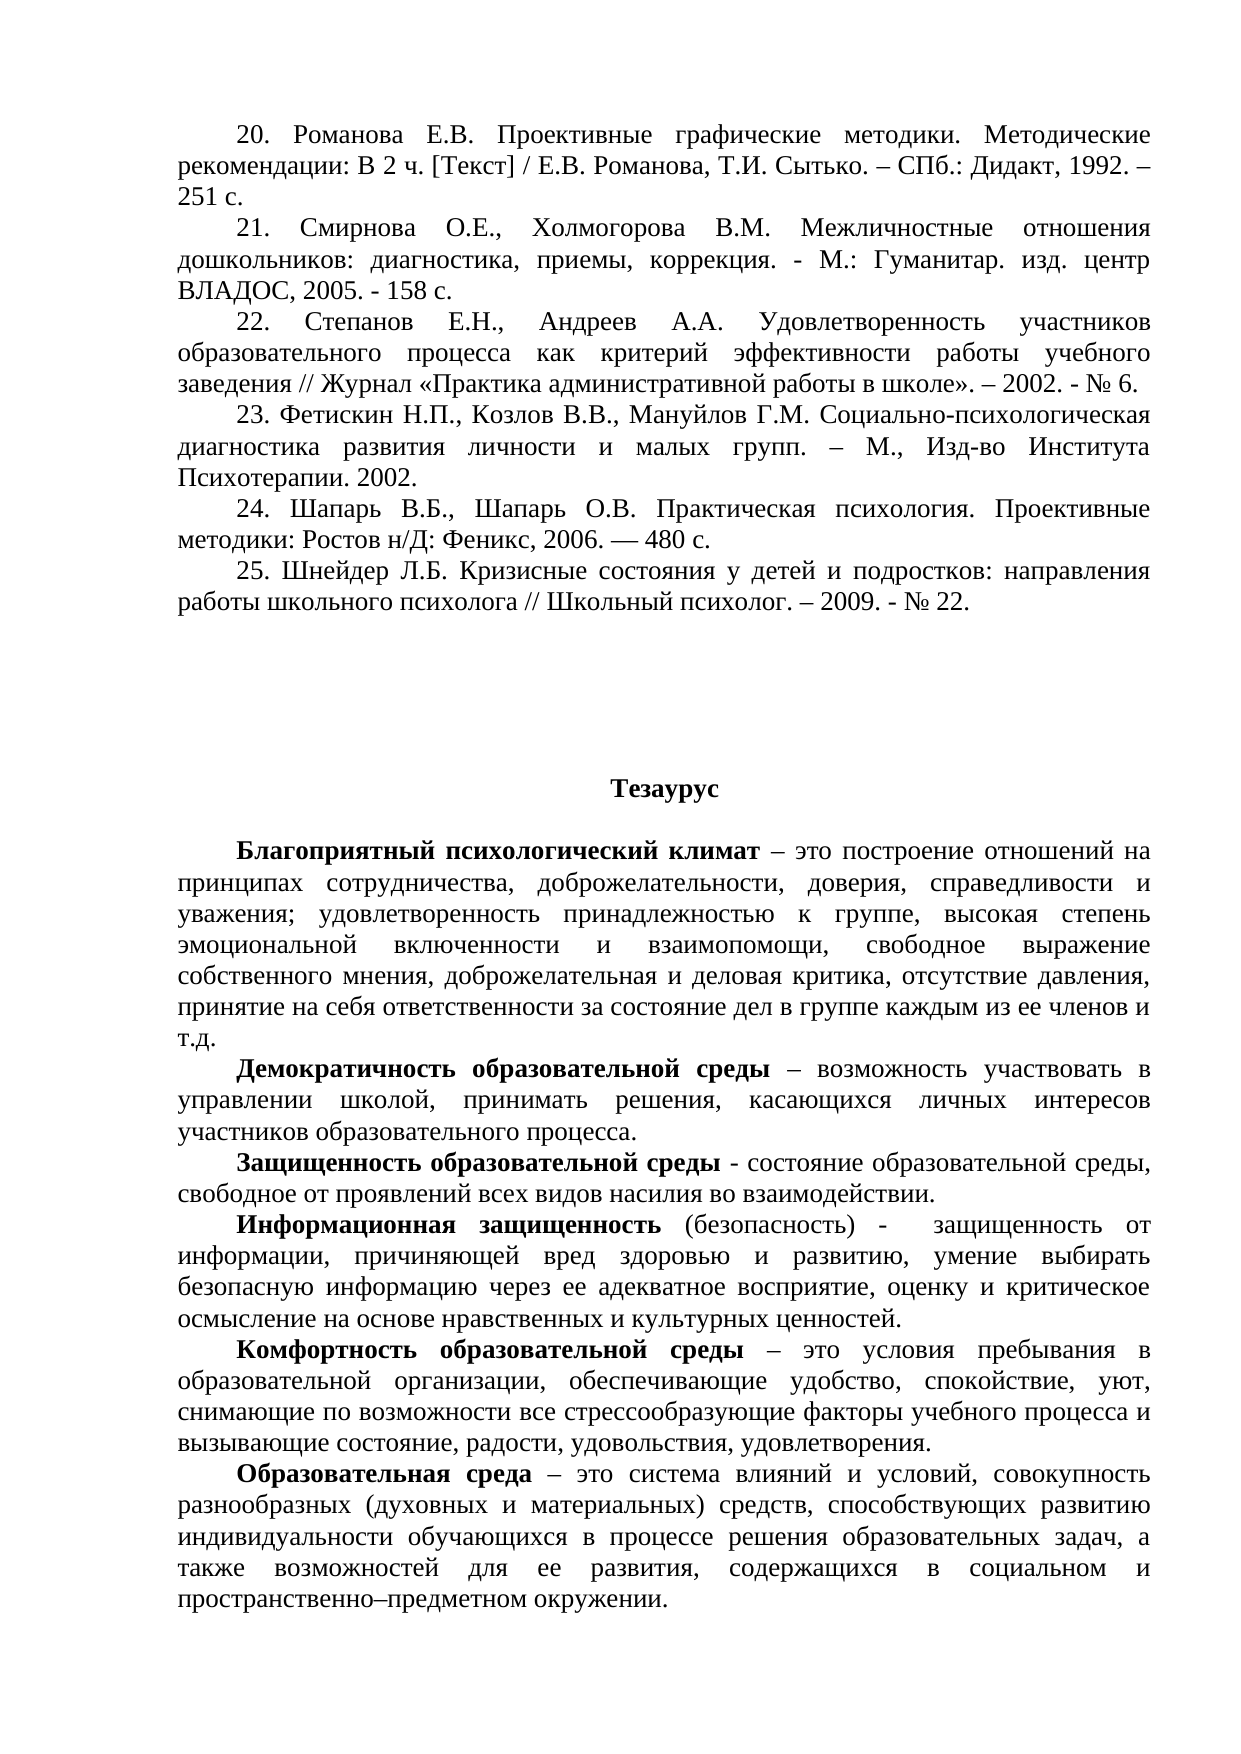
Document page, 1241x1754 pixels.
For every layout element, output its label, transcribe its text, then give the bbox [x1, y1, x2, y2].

text Тезаурус [177, 772, 1152, 803]
text 24. Шапарь В.Б., Шапарь О.В. Практическая психология. Проективные методики: Ростов н/Д: Феникс, 2006. — 480 с. [177, 492, 1152, 554]
text Благоприятный психологический климат – это построение отношений на принципах сотрудничества, доброжелательности, доверия, справедливости и уважения; удовлетворенность принадлежностью к группе, высокая степень эмоциональной включенности и взаимопомощи, свободное выражение собственного мнения, доброжелательная и деловая критика, отсутствие давления, принятие на себя ответственности за состояние дел в группе каждым из ее членов и т.д. [177, 834, 1152, 1052]
text 23. Фетискин Н.П., Козлов В.В., Мануйлов Г.М. Социально-психологическая диагностика развития личности и малых групп. – М., Изд-во Института Психотерапии. 2002. [177, 398, 1152, 492]
text Комфортность образовательной среды – это условия пребывания в образовательной организации, обеспечивающие удобство, спокойствие, уют, снимающие по возможности все стрессообразующие факторы учебного процесса и вызывающие состояние, радости, удовольствия, удовлетворения. [177, 1333, 1152, 1457]
text 22. Степанов Е.Н., Андреев А.А. Удовлетворенность участников образовательного процесса как критерий эффективности работы учебного заведения // Журнал «Практика административной работы в школе». – 2002. - № 6. [177, 305, 1152, 398]
text Защищенность образовательной среды - состояние образовательной среды, свободное от проявлений всех видов насилия во взаимодействии. [177, 1146, 1152, 1208]
text 21. Смирнова О.Е., Холмогорова В.М. Межличностные отношения дошкольников: диагностика, приемы, коррекция. - М.: Гуманитар. изд. центр ВЛАДОС, 2005. - 158 с. [177, 212, 1152, 305]
text Образовательная среда – это система влияний и условий, совокупность разнообразных (духовных и материальных) средств, способствующих развитию индивидуальности обучающихся в процессе решения образовательных задач, а также возможностей для ее развития, содержащихся в социальном и пространственно–предметном окружении. [177, 1457, 1152, 1613]
text 25. Шнейдер Л.Б. Кризисные состояния у детей и подростков: направления работы школьного психолога // Школьный психолог. – 2009. - № 22. [177, 554, 1152, 616]
text Информационная защищенность (безопасность) - защищенность от информации, причиняющей вред здоровью и развитию, умение выбирать безопасную информацию через ее адекватное восприятие, оценку и критическое осмысление на основе нравственных и культурных ценностей. [177, 1208, 1152, 1333]
text 20. Романова Е.В. Проективные графические методики. Методические рекомендации: В 2 ч. [Текст] / Е.В. Романова, Т.И. Сытько. – СПб.: Дидакт, 1992. – 251 с. [177, 118, 1152, 212]
text Демократичность образовательной среды – возможность участвовать в управлении школой, принимать решения, касающихся личных интересов участников образовательного процесса. [177, 1052, 1152, 1146]
